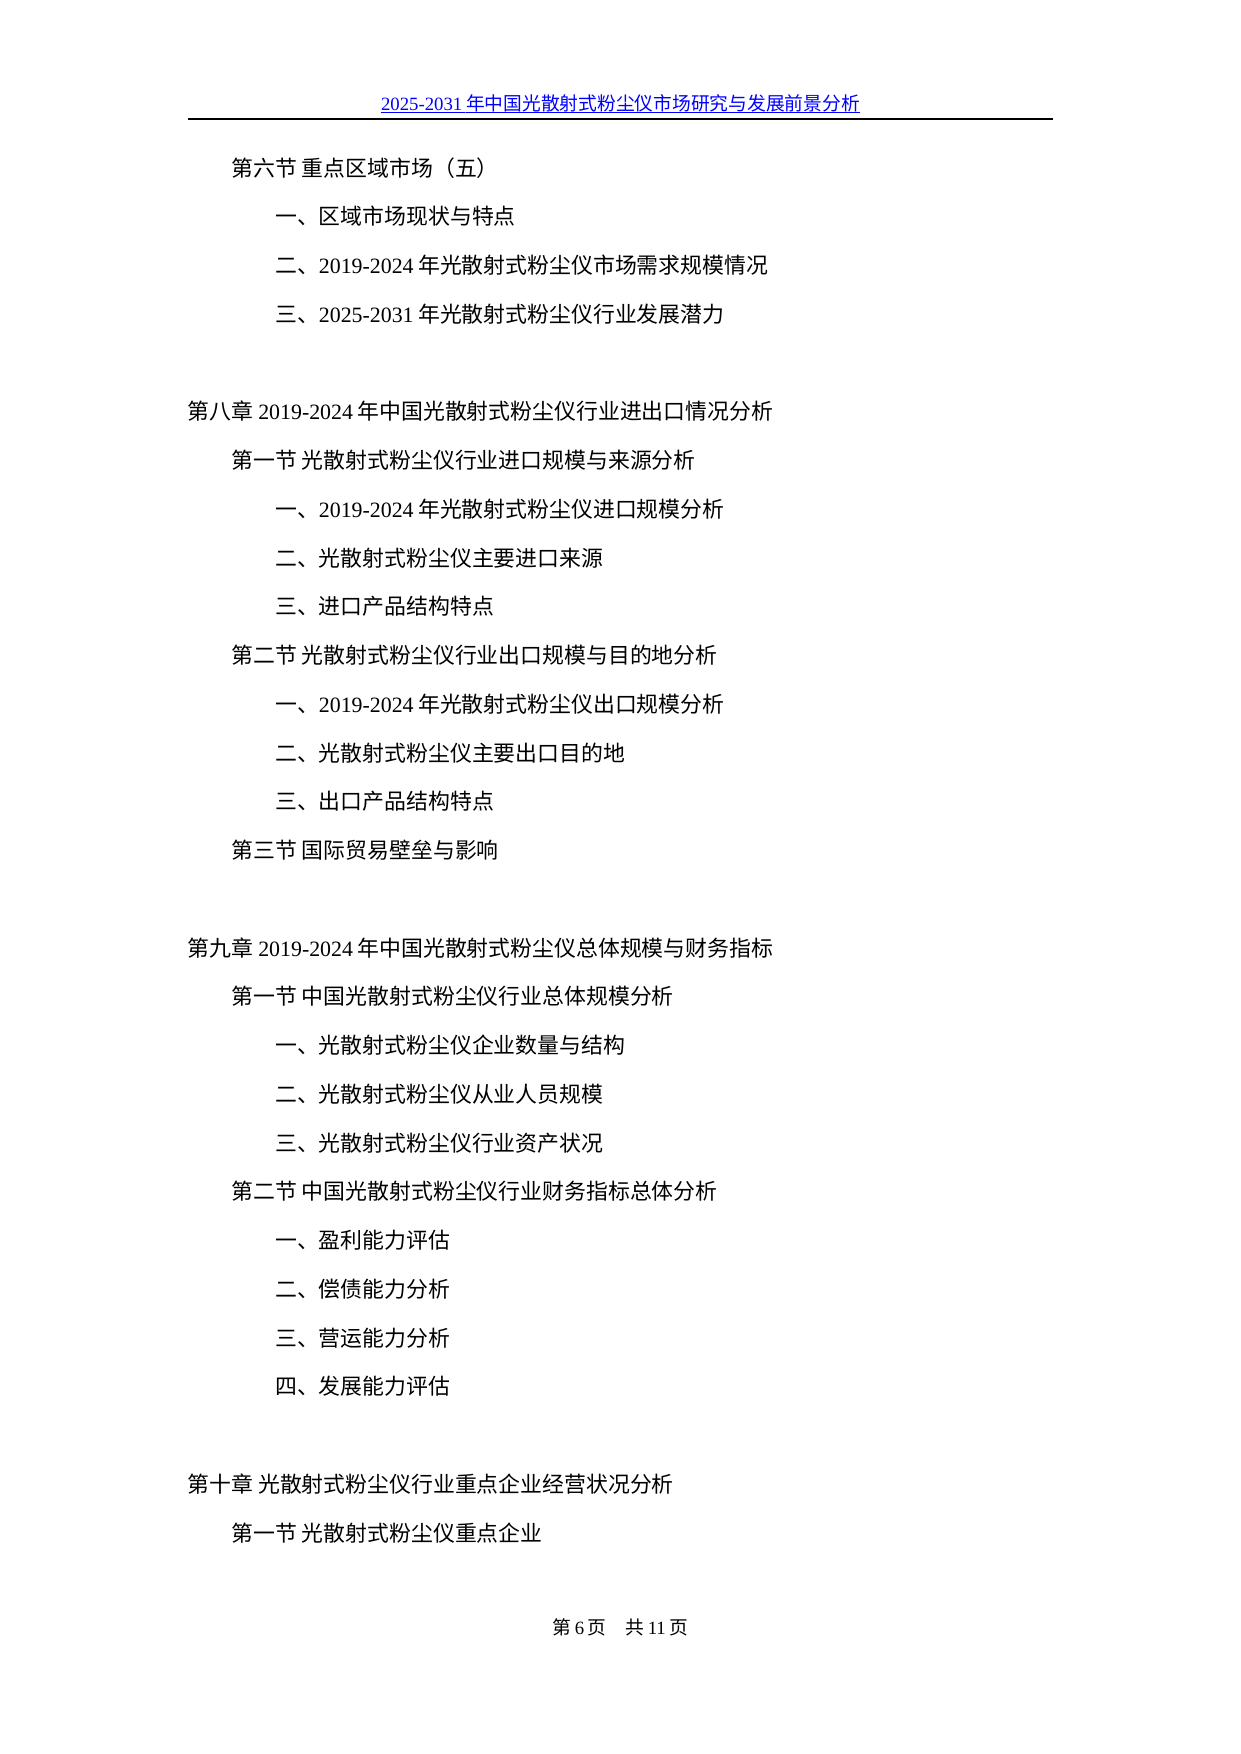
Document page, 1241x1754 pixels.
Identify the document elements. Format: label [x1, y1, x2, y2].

text [187, 150, 1053, 1548]
